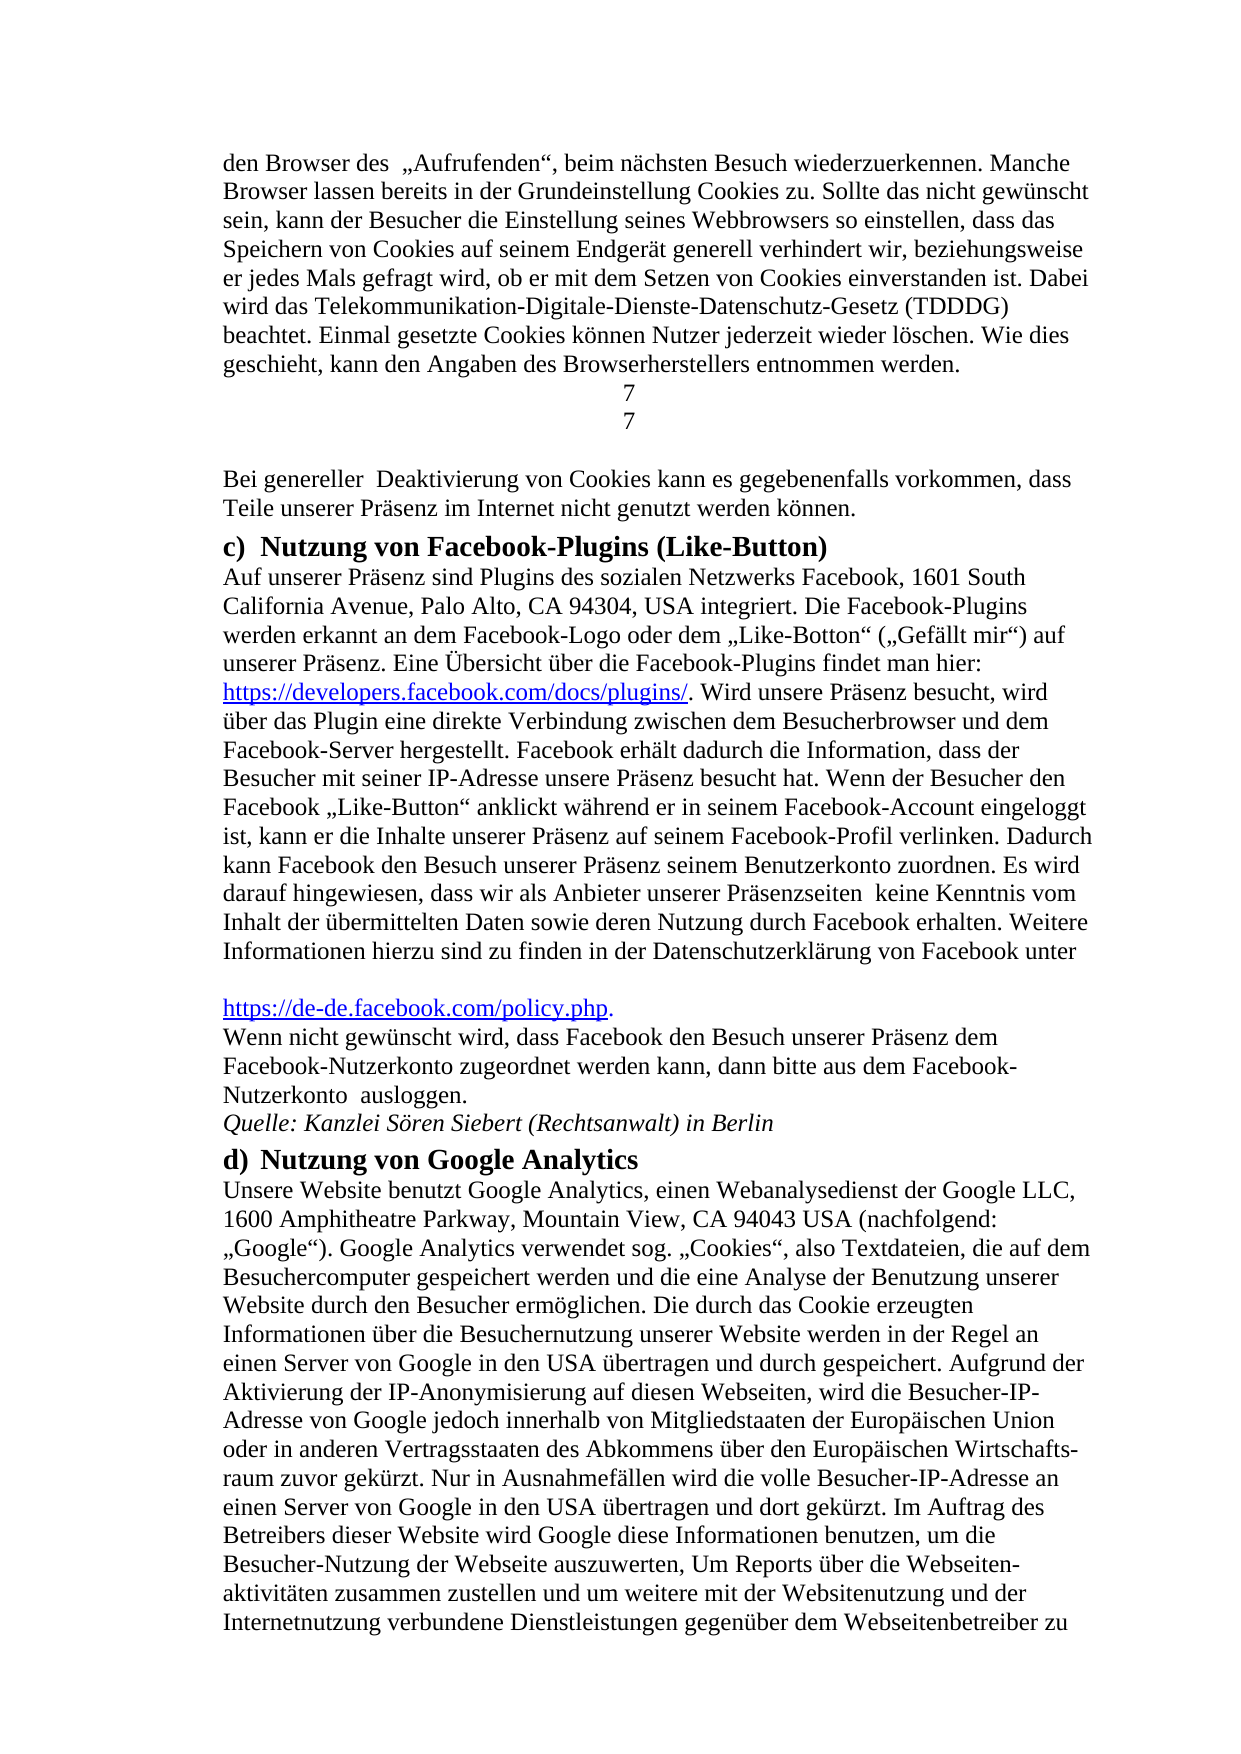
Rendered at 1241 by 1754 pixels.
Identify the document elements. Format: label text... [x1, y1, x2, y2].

list Nutzung von Facebook-Plugins (Like-Button) [223, 529, 1093, 562]
list Auf unserer Präsenz sind Plugins des sozialen Netzwerks Facebook, 1601 South California Avenue, Palo Alto, CA 94304, USA integriert. Die Facebook-Plugins werden erkannt an dem Facebook-Logo oder dem „Like-Botton“ („Gefällt mir“) auf unserer Präsenz. Eine Übersicht über die Facebook-Plugins findet man hier: [223, 562, 1093, 677]
list Nutzung von Google Analytics [223, 1142, 1093, 1176]
list 7 [223, 378, 1093, 406]
list https://de-de.facebook.com/policy.php. [223, 993, 1093, 1022]
list Browser lassen bereits in der Grundeinstellung Cookies zu. Sollte das nicht gewünscht sein, kann der Besucher die Einstellung seines Webbrowsers so einstellen, dass das Speichern von Cookies auf seinem Endgerät generell verhindert wir, beziehungsweise er jedes Mals gefragt wird, ob er mit dem Setzen von Cookies einverstanden ist. Dabei wird das Telekommunikation-Digitale-Dienste-Datenschutz-Gesetz (TDDDG) beachtet. Einmal gesetzte Cookies können Nutzer jederzeit wieder löschen. Wie dies geschieht, kann den Angaben des Browserherstellers entnommen werden. [223, 176, 1093, 378]
list Wenn nicht gewünscht wird, dass Facebook den Besuch unserer Präsenz dem [223, 1022, 1093, 1051]
text 1600 Amphitheatre Parkway, Mountain View, CA 94043 USA (nachfolgend: „Google“). Google Analytics verwendet sog. „Cookies“, also Textdateien, die auf dem Besuchercomputer gespeichert werden und die eine Analyse der Benutzung unserer Website durch den Besucher ermöglichen. Die durch das Cookie erzeugten Informationen über die Besuchernutzung unserer Website werden in der Regel an einen Server von Google in den USA übertragen und durch gespeichert. Aufgrund der Aktivierung der IP-Anonymisierung auf diesen Webseiten, wird die Besucher-IP- [223, 1204, 1093, 1406]
text Adresse von Google jedoch innerhalb von Mitgliedstaaten der Europäischen Union [223, 1406, 1093, 1434]
text oder in anderen Vertragsstaaten des Abkommens über den Europäischen Wirtschafts-raum zuvor gekürzt. Nur in Ausnahmefällen wird die volle Besucher-IP-Adresse an einen Server von Google in den USA übertragen und dort gekürzt. Im Auftrag des Betreibers dieser Website wird Google diese Informationen benutzen, um die Besucher-Nutzung der Webseite auszuwerten, Um Reports über die Webseiten-aktivitäten zusammen zustellen und um weitere mit der Websitenutzung und der [223, 1434, 1093, 1607]
text Unsere Website benutzt Google Analytics, einen Webanalysedienst der Google LLC, [223, 1176, 1093, 1204]
list https://developers.facebook.com/docs/plugins/. Wird unsere Präsenz besucht, wird über das Plugin eine direkte Verbindung zwischen dem Besucherbrowser und dem [223, 677, 1093, 735]
list Facebook-Nutzerkonto zugeordnet werden kann, dann bitte aus dem Facebook-Nutzerkonto ausloggen. [223, 1051, 1093, 1108]
list darauf hingewiesen, dass wir als Anbieter unserer Präsenzseiten keine Kenntnis vom Inhalt der übermittelten Daten sowie deren Nutzung durch Facebook erhalten. Weitere Informationen hierzu sind zu finden in der Datenschutzerklärung von Facebook unter [223, 878, 1093, 965]
list 7 [223, 406, 1093, 435]
list Bei genereller Deaktivierung von Cookies kann es gegebenenfalls vorkommen, dass Teile unserer Präsenz im Internet nicht genutzt werden können. [223, 464, 1093, 521]
list Quelle: Kanzlei Sören Siebert (Rechtsanwalt) in Berlin [223, 1108, 1093, 1137]
text Internetnutzung verbundene Dienstleistungen gegenüber dem Webseitenbetreiber zu [223, 1607, 1093, 1636]
list den Browser des „Aufrufenden“, beim nächsten Besuch wiederzuerkennen. Manche [223, 148, 1093, 176]
list Facebook-Server hergestellt. Facebook erhält dadurch die Information, dass der Besucher mit seiner IP-Adresse unsere Präsenz besucht hat. Wenn der Besucher den Facebook „Like-Button“ anklickt während er in seinem Facebook-Account eingeloggt ist, kann er die Inhalte unserer Präsenz auf seinem Facebook-Profil verlinken. Dadurch kann Facebook den Besuch unserer Präsenz seinem Benutzerkonto zuordnen. Es wird [223, 735, 1093, 878]
